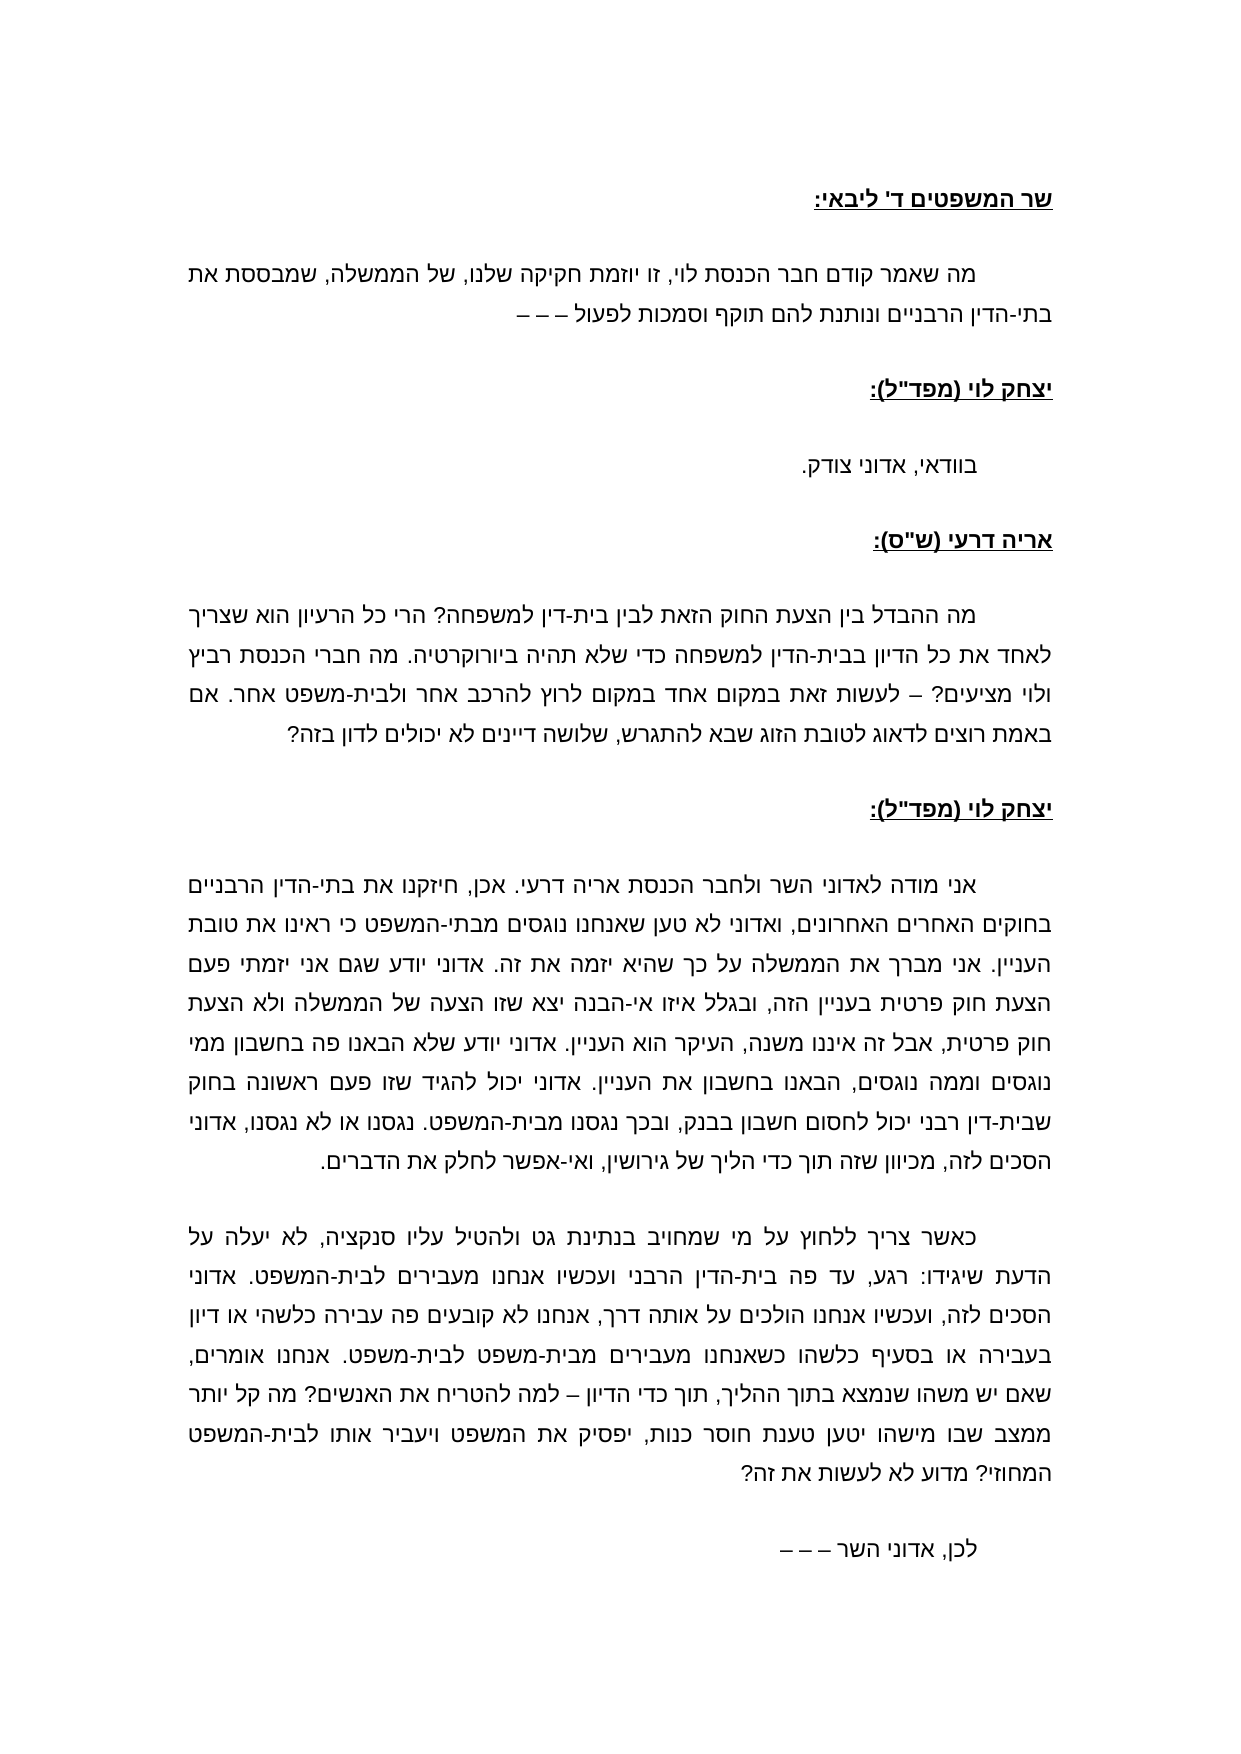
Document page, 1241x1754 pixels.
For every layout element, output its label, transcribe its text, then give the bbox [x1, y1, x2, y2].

text כאשר צריך ללחוץ על מי שמחויב בנתינת גט ולהטיל עליו סנקציה, לא יעלה על הדעת שיגידו: רגע, עד פה בית-הדין הרבני ועכשיו אנחנו מעבירים לבית-המשפט. אדוני הסכים לזה, ועכשיו אנחנו הולכים על אותה דרך, אנחנו לא קובעים פה עבירה כלשהי או דיון בעבירה או בסעיף כלשהו כשאנחנו מעבירים מבית-משפט לבית-משפט. אנחנו אומרים, שאם יש משהו שנמצא בתוך ההליך, תוך כדי הדיון – למה להטריח את האנשים? מה קל יותר ממצב שבו מישהו יטען טענת חוסר כנות, יפסיק את המשפט ויעביר אותו לבית-המשפט המחוזי? מדוע לא לעשות את זה? [187, 1223, 1053, 1487]
text אריה דרעי (ש"ס): [187, 527, 1053, 553]
text אני מודה לאדוני השר ולחבר הכנסת אריה דרעי. אכן, חיזקנו את בתי-הדין הרבניים בחוקים האחרים האחרונים, ואדוני לא טען שאנחנו נוגסים מבתי-המשפט כי ראינו את טובת העניין. אני מברך את הממשלה על כך שהיא יזמה את זה. אדוני יודע שגם אני יזמתי פעם הצעת חוק פרטית בעניין הזה, ובגלל איזו אי-הבנה יצא שזו הצעה של הממשלה ולא הצעת חוק פרטית, אבל זה איננו משנה, העיקר הוא העניין. אדוני יודע שלא הבאנו פה בחשבון ממי נוגסים וממה נוגסים, הבאנו בחשבון את העניין. אדוני יכול להגיד שזו פעם ראשונה בחוק שבית-דין רבני יכול לחסום חשבון בבנק, ובכך נגסנו מבית-המשפט. נגסנו או לא נגסנו, אדוני הסכים לזה, מכיוון שזה תוך כדי הליך של גירושין, ואי-אפשר לחלק את הדברים. [187, 872, 1053, 1174]
text בוודאי, אדוני צודק. [187, 452, 1053, 478]
text מה שאמר קודם חבר הכנסת לוי, זו יוזמת חקיקה שלנו, של הממשלה, שמבססת את בתי-הדין הרבניים ונותנת להם תוקף וסמכות לפעול – – – [187, 261, 1053, 327]
text יצחק לוי (מפד"ל): [187, 796, 1053, 823]
text שר המשפטים ד' ליבאי: [187, 186, 1053, 212]
text מה ההבדל בין הצעת החוק הזאת לבין בית-דין למשפחה? הרי כל הרעיון הוא שצריך לאחד את כל הדיון בבית-הדין למשפחה כדי שלא תהיה ביורוקרטיה. מה חברי הכנסת רביץ ולוי מציעים? – לעשות זאת במקום אחד במקום לרוץ להרכב אחר ולבית-משפט אחר. אם באמת רוצים לדאוג לטובת הזוג שבא להתגרש, שלושה דיינים לא יכולים לדון בזה? [187, 602, 1053, 747]
text לכן, אדוני השר – – – [187, 1536, 1053, 1562]
text יצחק לוי (מפד"ל): [187, 376, 1053, 403]
